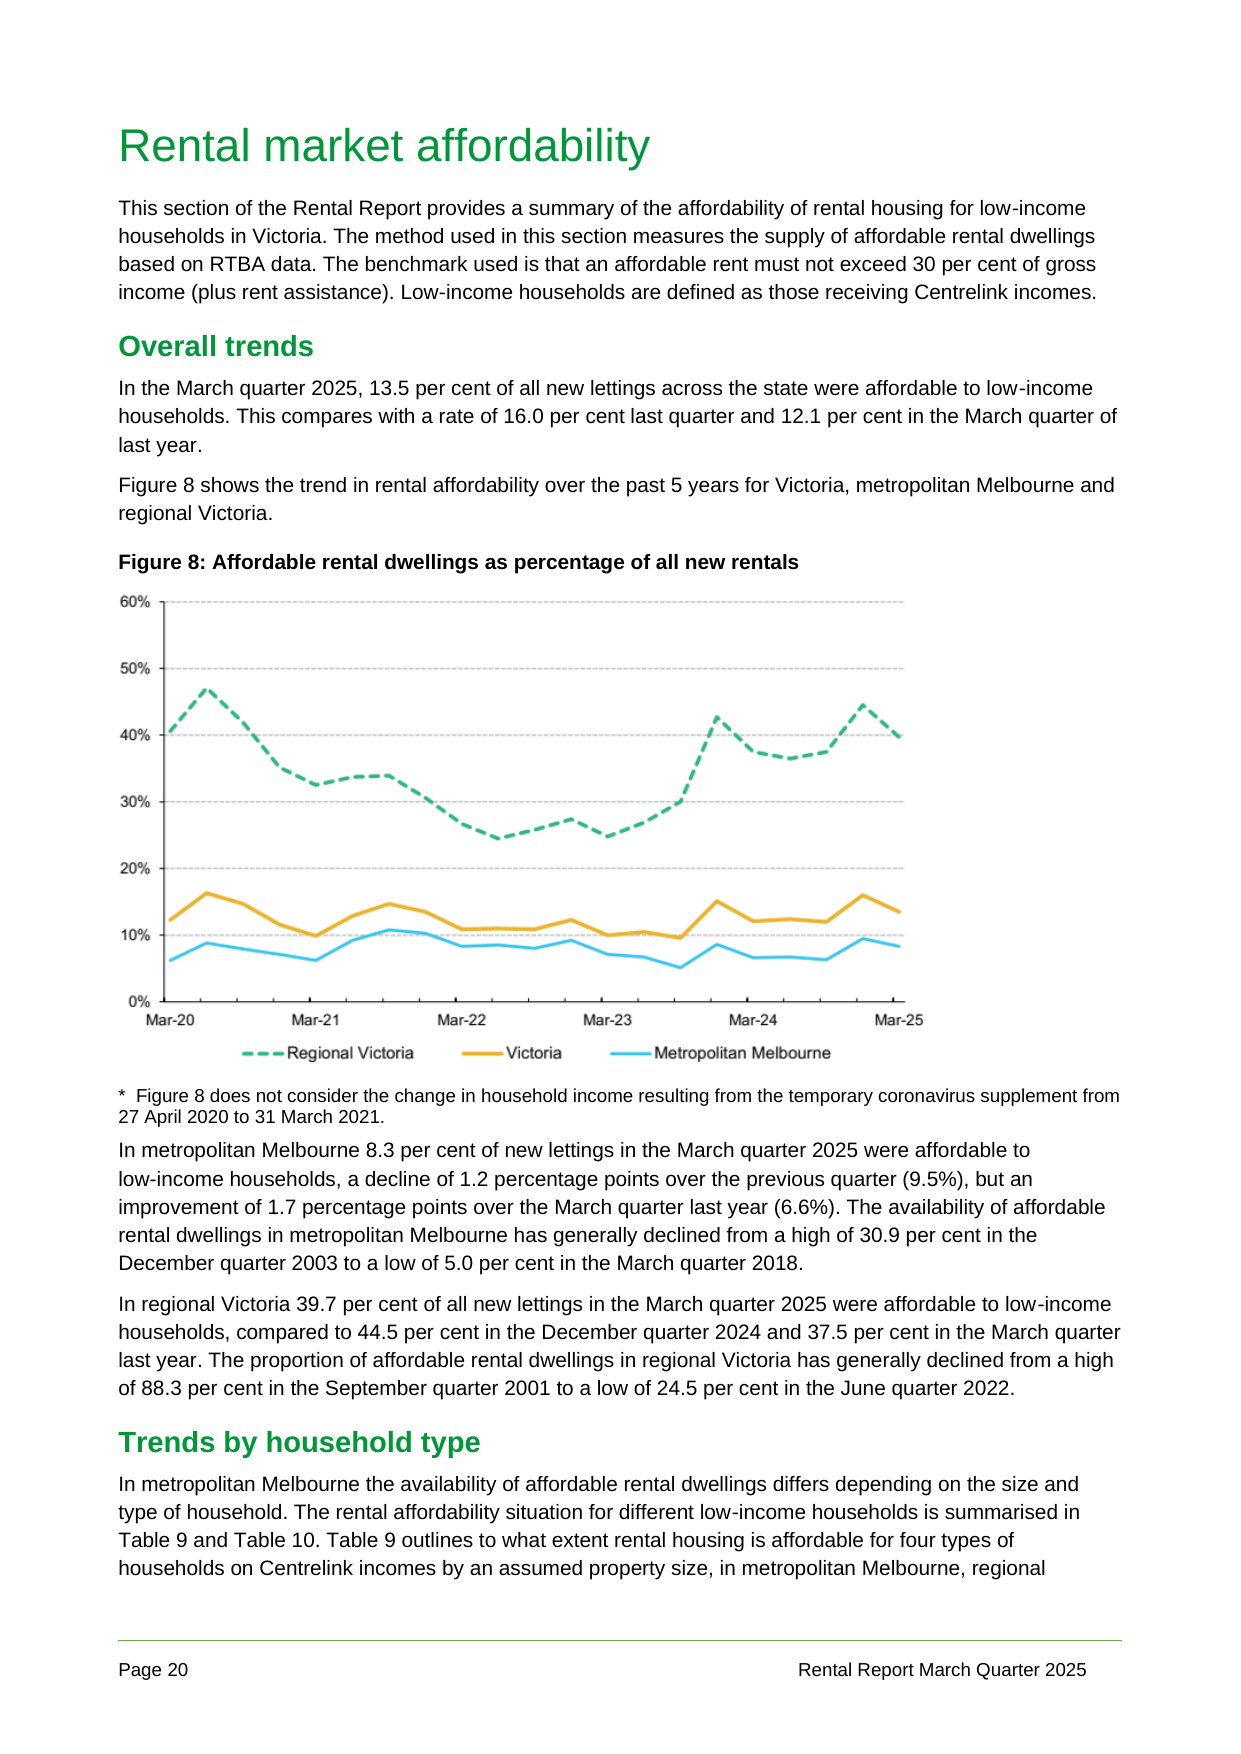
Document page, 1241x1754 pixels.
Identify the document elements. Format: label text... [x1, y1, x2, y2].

text Figure 8 shows the trend in rental affordability over the past 5 years for Victoria, metropolitan Melbourne and regional Victoria. [118, 469, 1122, 525]
text * Figure 8 does not consider the change in household income resulting from the temporary coronavirus supplement from 27 April 2020 to 31 March 2021. [118, 587, 1122, 1128]
text Figure 8: Affordable rental dwellings as percentage of all new rentals [118, 550, 1122, 574]
subtitle Overall trends [118, 329, 1122, 363]
subtitle Trends by household type [118, 1425, 1122, 1458]
subtitle Rental market affordability [118, 118, 1122, 171]
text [118, 1468, 1122, 1580]
text In regional Victoria 39.7 per cent of all new lettings in the March quarter 2025 were affordable to low‑income households, compared to 44.5 per cent in the December quarter 2024 and 37.5 per cent in the March quarter last year. The proportion of affordable rental dwellings in regional Victoria has generally declined from a high of 88.3 per cent in the September quarter 2001 to a low of 24.5 per cent in the June quarter 2022. [118, 1287, 1122, 1400]
text In metropolitan Melbourne 8.3 per cent of new lettings in the March quarter 2025 were affordable to low‑income households, a decline of 1.2 percentage points over the previous quarter (9.5%), but an improvement of 1.7 percentage points over the March quarter last year (6.6%). The availability of affordable rental dwellings in metropolitan Melbourne has generally declined from a high of 30.9 per cent in the December quarter 2003 to a low of 5.0 per cent in the March quarter 2018. [118, 1134, 1122, 1275]
text In the March quarter 2025, 13.5 per cent of all new lettings across the state were affordable to low‑income households. This compares with a rate of 16.0 per cent last quarter and 12.1 per cent in the March quarter of last year. [118, 372, 1122, 456]
text This section of the Rental Report provides a summary of the affordability of rental housing for low‑income households in Victoria. The method used in this section measures the supply of affordable rental dwellings based on RTBA data. The benchmark used is that an affordable rent must not exceed 30 per cent of gross income (plus rent assistance). Low‑income households are defined as those receiving Centrelink incomes. [118, 192, 1122, 304]
